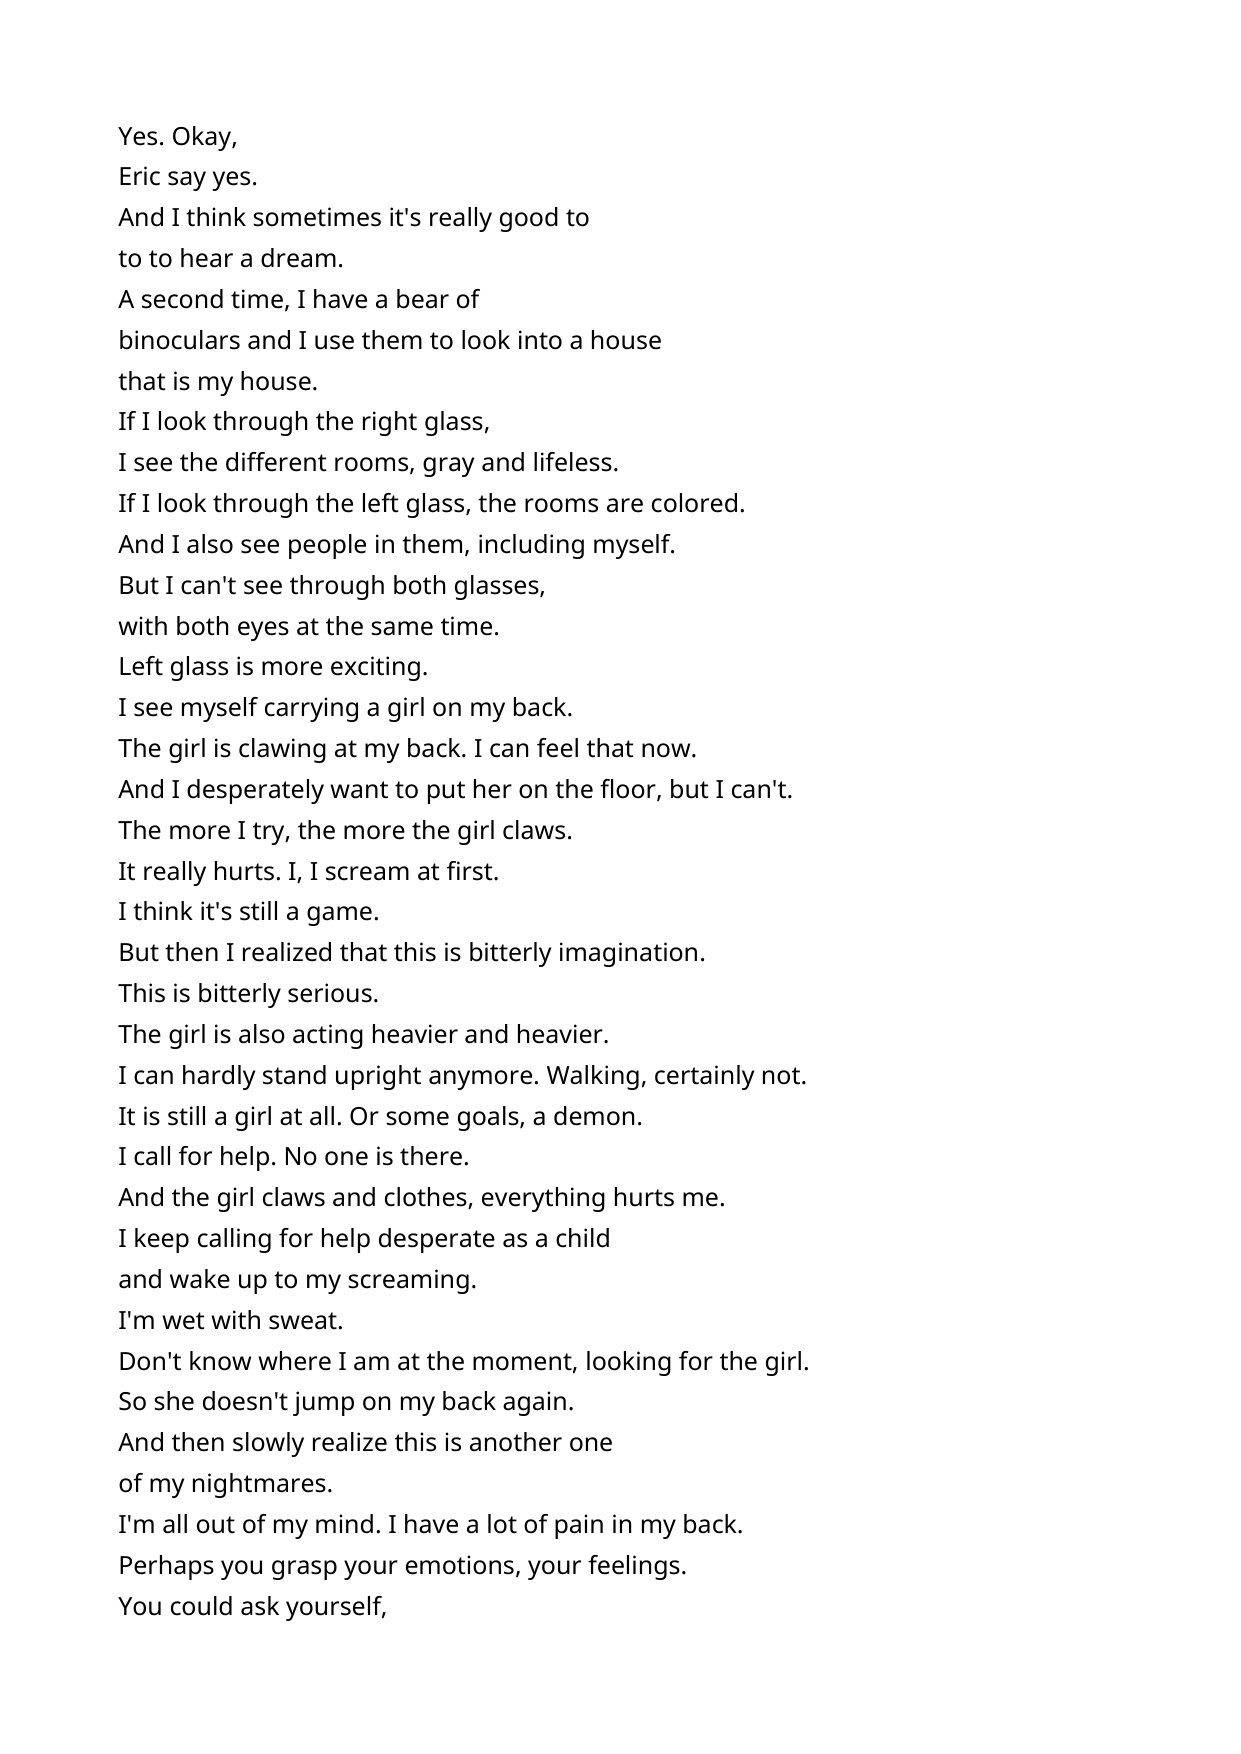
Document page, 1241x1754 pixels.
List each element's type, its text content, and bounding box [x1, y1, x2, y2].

text But I can't see through both glasses, [118, 567, 1122, 601]
text Perhaps you grasp your emotions, your feelings. [118, 1547, 1122, 1581]
text that is my house. [118, 363, 1122, 397]
text to to hear a dream. [118, 241, 1122, 275]
text I'm wet with sweat. [118, 1302, 1122, 1336]
text Don't know where I am at the moment, looking for the girl. [118, 1343, 1122, 1377]
text Yes. Okay, [118, 118, 1122, 152]
text But then I realized that this is bitterly imagination. [118, 935, 1122, 969]
text binoculars and I use them to look into a house [118, 322, 1122, 356]
text Eric say yes. [118, 159, 1122, 193]
text of my nightmares. [118, 1466, 1122, 1500]
text If I look through the right glass, [118, 404, 1122, 438]
text The girl is also acting heavier and heavier. [118, 1016, 1122, 1051]
text with both eyes at the same time. [118, 608, 1122, 642]
text It really hurts. I, I scream at first. [118, 853, 1122, 887]
text And I desperately want to put her on the floor, but I can't. [118, 771, 1122, 806]
text Left glass is more exciting. [118, 649, 1122, 683]
text And the girl claws and clothes, everything hurts me. [118, 1180, 1122, 1214]
text I keep calling for help desperate as a child [118, 1221, 1122, 1255]
text This is bitterly serious. [118, 976, 1122, 1010]
text You could ask yourself, [118, 1588, 1122, 1622]
text The girl is clawing at my back. I can feel that now. [118, 731, 1122, 765]
text It is still a girl at all. Or some goals, a demon. [118, 1098, 1122, 1132]
text And I think sometimes it's really good to [118, 200, 1122, 234]
text I can hardly stand upright anymore. Walking, certainly not. [118, 1057, 1122, 1091]
text I call for help. No one is there. [118, 1139, 1122, 1173]
text I think it's still a game. [118, 894, 1122, 928]
text and wake up to my screaming. [118, 1261, 1122, 1296]
text The more I try, the more the girl claws. [118, 812, 1122, 846]
text I see the different rooms, gray and lifeless. [118, 445, 1122, 479]
text So she doesn't jump on my back again. [118, 1384, 1122, 1418]
text If I look through the left glass, the rooms are colored. [118, 486, 1122, 520]
text I'm all out of my mind. I have a lot of pain in my back. [118, 1506, 1122, 1541]
text I see myself carrying a girl on my back. [118, 690, 1122, 724]
text A second time, I have a bear of [118, 281, 1122, 316]
text And then slowly realize this is another one [118, 1425, 1122, 1459]
text And I also see people in them, including myself. [118, 526, 1122, 561]
